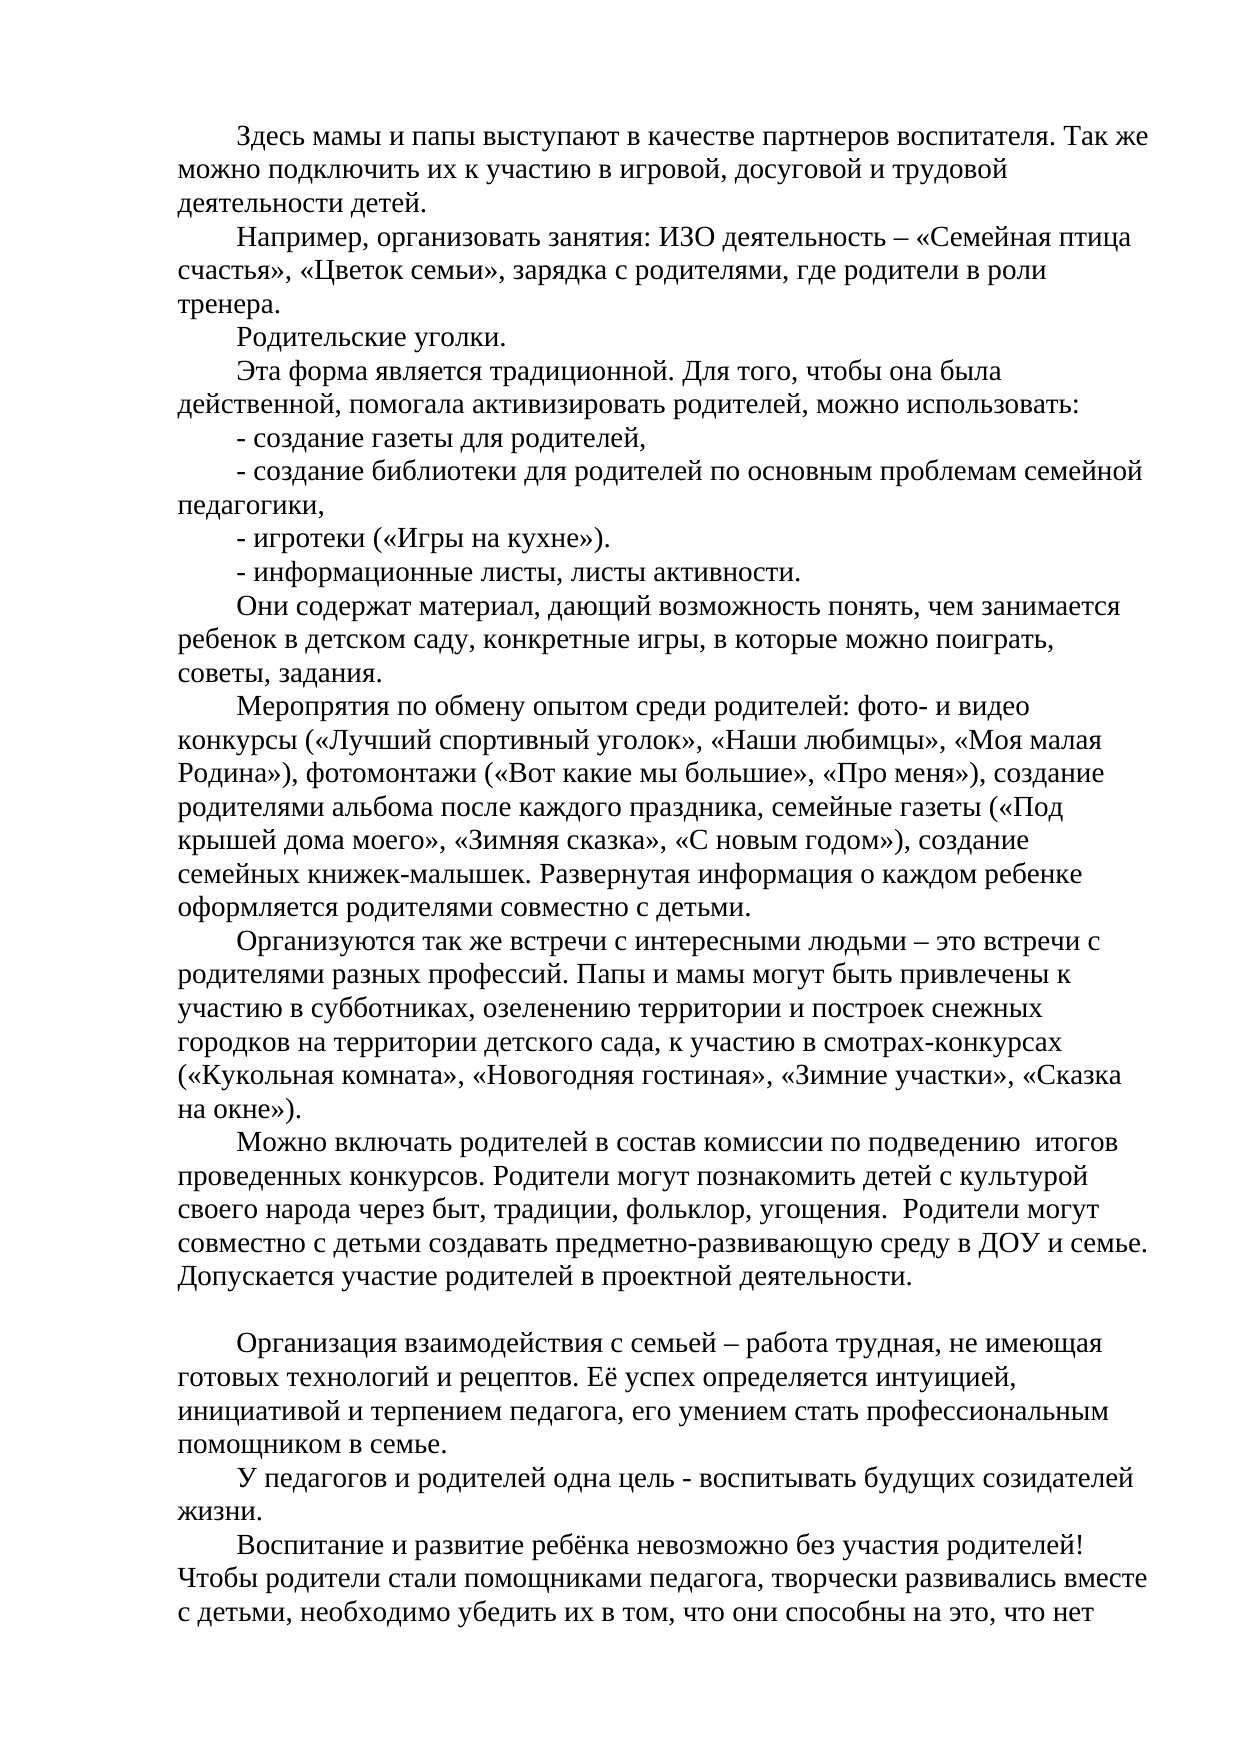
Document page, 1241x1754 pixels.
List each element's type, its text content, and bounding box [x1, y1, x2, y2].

text Родительские уголки. [177, 319, 1152, 353]
text - игротеки («Игры на кухне»). [177, 521, 1152, 554]
text - создание библиотеки для родителей по основным проблемам семейной педагогики, [177, 453, 1152, 521]
text Можно включать родителей в состав комиссии по подведению итогов проведенных конкурсов. Родители могут познакомить детей с культурой своего народа через быт, традиции, фольклор, угощения. Родители могут совместно с детьми создавать предметно-развивающую среду в ДОУ и семье. Допускается участие родителей в проектной деятельности. [177, 1124, 1152, 1292]
text Например, организовать занятия: ИЗО деятельность – «Семейная птица счастья», «Цветок семьи», зарядка с родителями, где родители в роли тренера. [177, 219, 1152, 319]
text Эта форма является традиционной. Для того, чтобы она была действенной, помогала активизировать родителей, можно использовать: [177, 353, 1152, 420]
text Здесь мамы и папы выступают в качестве партнеров воспитателя. Так же можно подключить их к участию в игровой, досуговой и трудовой деятельности детей. [177, 118, 1152, 219]
text У педагогов и родителей одна цель - воспитывать будущих созидателей жизни. [177, 1460, 1152, 1527]
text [177, 1527, 1152, 1627]
text - создание газеты для родителей, [177, 420, 1152, 453]
text Они содержат материал, дающий возможность понять, чем занимается ребенок в детском саду, конкретные игры, в которые можно поиграть, советы, задания. [177, 588, 1152, 688]
text Меропрятия по обмену опытом среди родителей: фото- и видео конкурсы («Лучший спортивный уголок», «Наши любимцы», «Моя малая Родина»), фотомонтажи («Вот какие мы большие», «Про меня»), создание родителями альбома после каждого праздника, семейные газеты («Под крышей дома моего», «Зимняя сказка», «С новым годом»), создание семейных книжек-малышек. Развернутая информация о каждом ребенке оформляется родителями совместно с детьми. [177, 688, 1152, 923]
text - информационные листы, листы активности. [177, 554, 1152, 588]
text Организация взаимодействия с семьей – работа трудная, не имеющая готовых технологий и рецептов. Её успех определяется интуицией, инициативой и терпением педагога, его умением стать профессиональным помощником в семье. [177, 1326, 1152, 1460]
text Организуются так же встречи с интересными людьми – это встречи с родителями разных профессий. Папы и мамы могут быть привлечены к участию в субботниках, озеленению территории и построек снежных городков на территории детского сада, к участию в смотрах-конкурсах («Кукольная комната», «Новогодняя гостиная», «Зимние участки», «Сказка на окне»). [177, 923, 1152, 1124]
